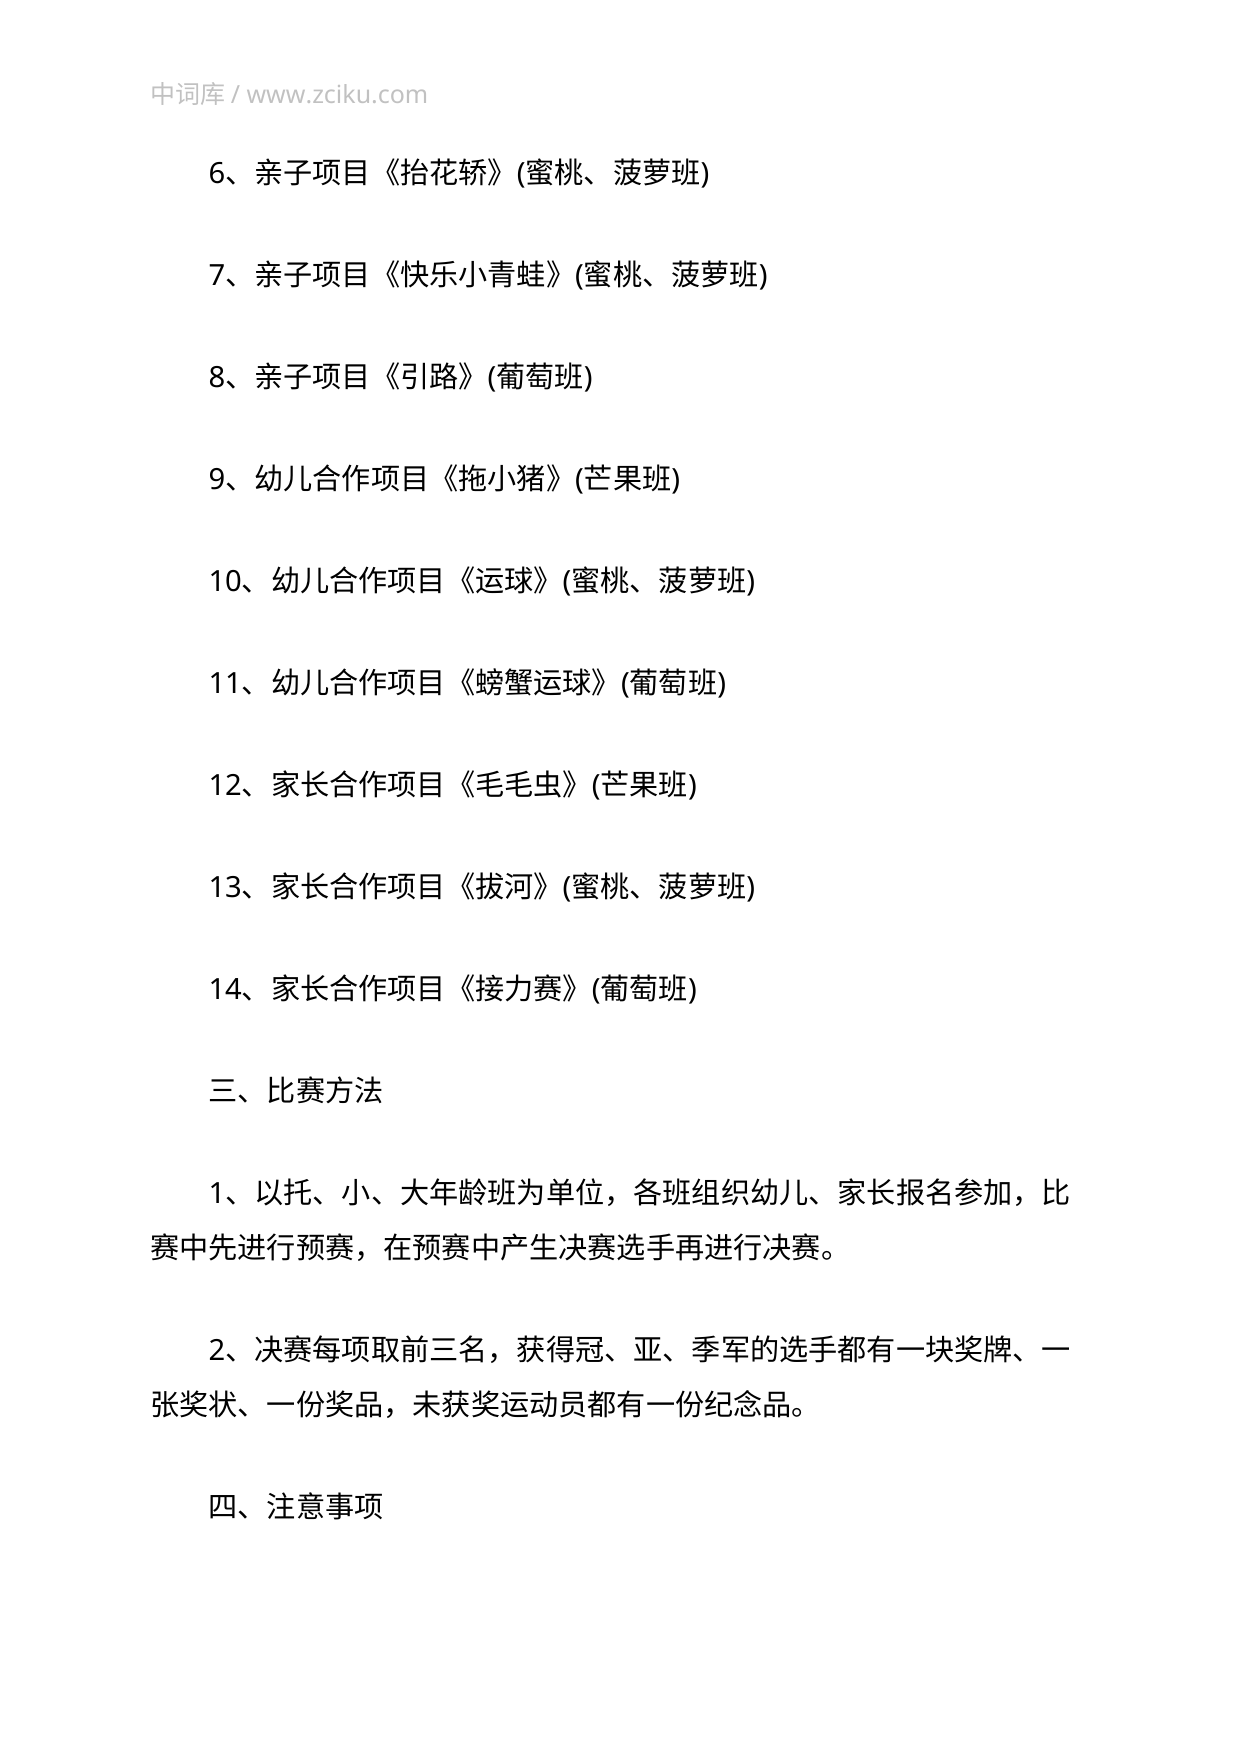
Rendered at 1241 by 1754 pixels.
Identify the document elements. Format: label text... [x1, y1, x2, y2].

text 1、以托、小、大年龄班为单位，各班组织幼儿、家长报名参加，比赛中先进行预赛，在预赛中产生决赛选手再进行决赛。 [150, 1169, 1090, 1267]
text 6、亲子项目《抬花轿》(蜜桃、菠萝班) [150, 150, 1090, 192]
text 12、家长合作项目《毛毛虫》(芒果班) [150, 762, 1090, 804]
text 8、亲子项目《引路》(葡萄班) [150, 354, 1090, 396]
text 14、家长合作项目《接力赛》(葡萄班) [150, 966, 1090, 1008]
text 13、家长合作项目《拔河》(蜜桃、菠萝班) [150, 864, 1090, 906]
text 三、比赛方法 [150, 1068, 1090, 1110]
text 2、决赛每项取前三名，获得冠、亚、季军的选手都有一块奖牌、一张奖状、一份奖品，未获奖运动员都有一份纪念品。 [150, 1326, 1090, 1424]
text 7、亲子项目《快乐小青蛙》(蜜桃、菠萝班) [150, 252, 1090, 294]
text 10、幼儿合作项目《运球》(蜜桃、菠萝班) [150, 558, 1090, 600]
text 四、注意事项 [150, 1483, 1090, 1525]
text 11、幼儿合作项目《螃蟹运球》(葡萄班) [150, 660, 1090, 702]
text 9、幼儿合作项目《拖小猪》(芒果班) [150, 456, 1090, 498]
